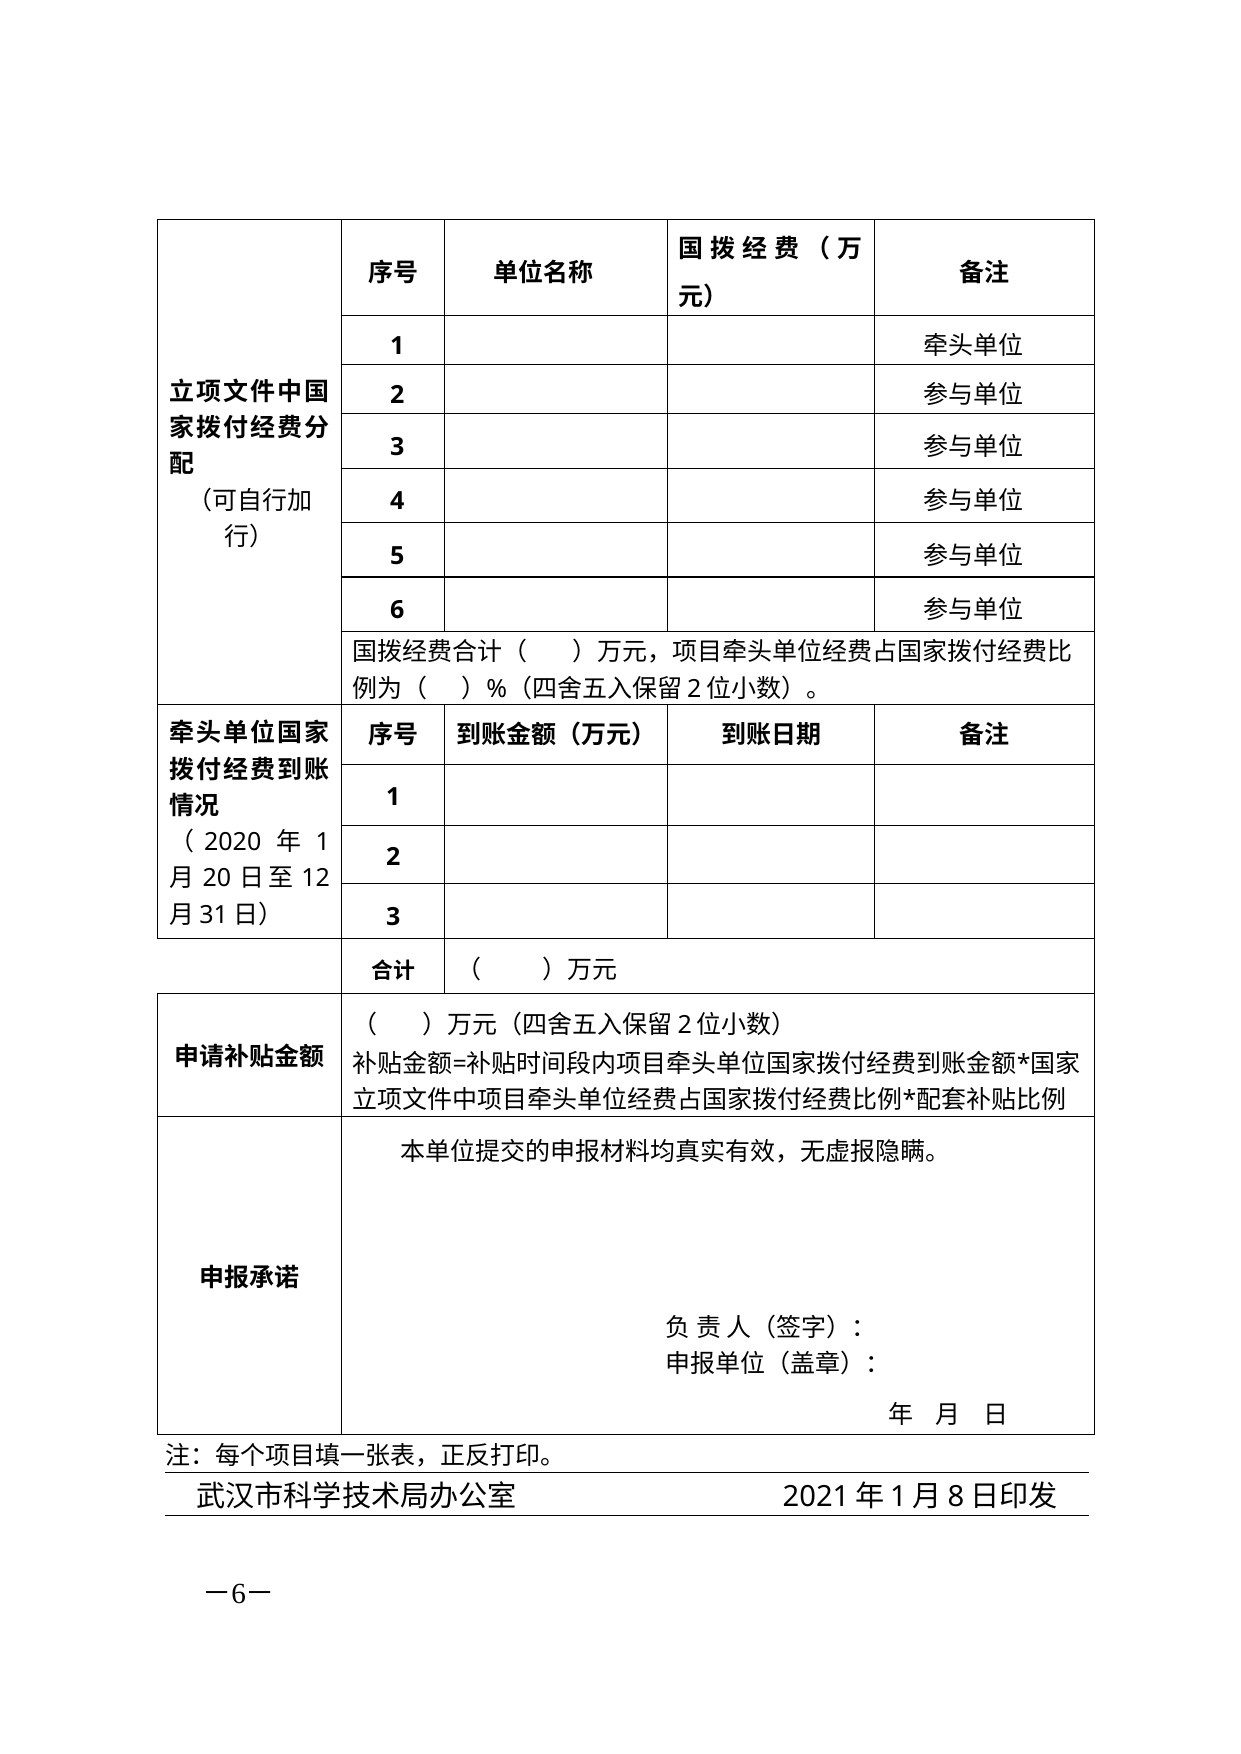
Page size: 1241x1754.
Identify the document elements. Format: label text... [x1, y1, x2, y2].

table_cell [668, 884, 874, 938]
table_cell 3 [342, 884, 444, 938]
table_cell 参与单位 [875, 578, 1094, 631]
table_header 武汉市科学技术局办公室 [165, 1473, 711, 1515]
table_cell 牵头单位 [875, 316, 1094, 364]
table_cell [668, 316, 874, 364]
table_cell 备注 [875, 220, 1094, 315]
table_cell [875, 765, 1094, 825]
table_cell 参与单位 [875, 365, 1094, 413]
table_cell 到账日期 [668, 705, 874, 764]
table_cell 合计 [342, 939, 444, 993]
table_cell 序号 [342, 220, 444, 315]
table_cell 参与单位 [875, 469, 1094, 522]
table_cell [668, 765, 874, 825]
table_cell [445, 884, 667, 938]
table_cell [668, 578, 874, 631]
table_cell 立项文件中国家拨付经费分配 （可自行加行） [158, 220, 341, 704]
table_cell 1 [342, 765, 444, 825]
table_cell [445, 365, 667, 413]
table_cell [668, 469, 874, 522]
table_cell [445, 826, 667, 883]
table_cell [875, 884, 1094, 938]
table_cell 参与单位 [875, 414, 1094, 468]
table_cell [668, 414, 874, 468]
table_cell [445, 765, 667, 825]
table_cell 6 [342, 578, 444, 631]
table_cell [445, 523, 667, 576]
table_cell 1 [342, 316, 444, 364]
table_header 2021年1月8日印发 [711, 1473, 1088, 1515]
table_cell 单位名称 [445, 220, 667, 315]
table_cell 申报承诺 [158, 1117, 341, 1434]
table_cell 到账金额（万元） [445, 705, 667, 764]
table_cell 国拨经费合计（ ）万元，项目牵头单位经费占国家拨付经费比例为（ ）%（四舍五入保留2位小数）。 [342, 632, 1094, 704]
table_cell 参与单位 [875, 523, 1094, 576]
text 注：每个项目填一张表，正反打印。 [165, 1435, 1087, 1472]
table_cell [668, 826, 874, 883]
table_cell 3 [342, 414, 444, 468]
table_cell 2 [342, 826, 444, 883]
table_cell 序号 [342, 705, 444, 764]
table_cell [668, 365, 874, 413]
table_cell 本单位提交的申报材料均真实有效，无虚报隐瞒。 负 责 人（签字）： 申报单位（盖章）： 年 月 日 [342, 1117, 1094, 1434]
table_cell 牵头单位国家拨付经费到账情况 （2020年1月20日至12月31日） [158, 705, 341, 938]
table_cell 5 [342, 523, 444, 576]
table_cell （ ）万元（四舍五入保留2位小数） 补贴金额=补贴时间段内项目牵头单位国家拨付经费到账金额*国家立项文件中项目牵头单位经费占国家拨付经费比例*配套补贴比例 [342, 994, 1094, 1116]
table_cell [875, 826, 1094, 883]
table_cell 2 [342, 365, 444, 413]
table_cell 国拨经费（万元） [668, 220, 874, 315]
table_cell [445, 469, 667, 522]
table_cell [668, 523, 874, 576]
table_cell [445, 414, 667, 468]
table_cell [445, 578, 667, 631]
table_cell 4 [342, 469, 444, 522]
table_cell [445, 316, 667, 364]
table_cell 申请补贴金额 [158, 994, 341, 1116]
table_cell （ ）万元 [445, 939, 1094, 993]
table_cell 备注 [875, 705, 1094, 764]
